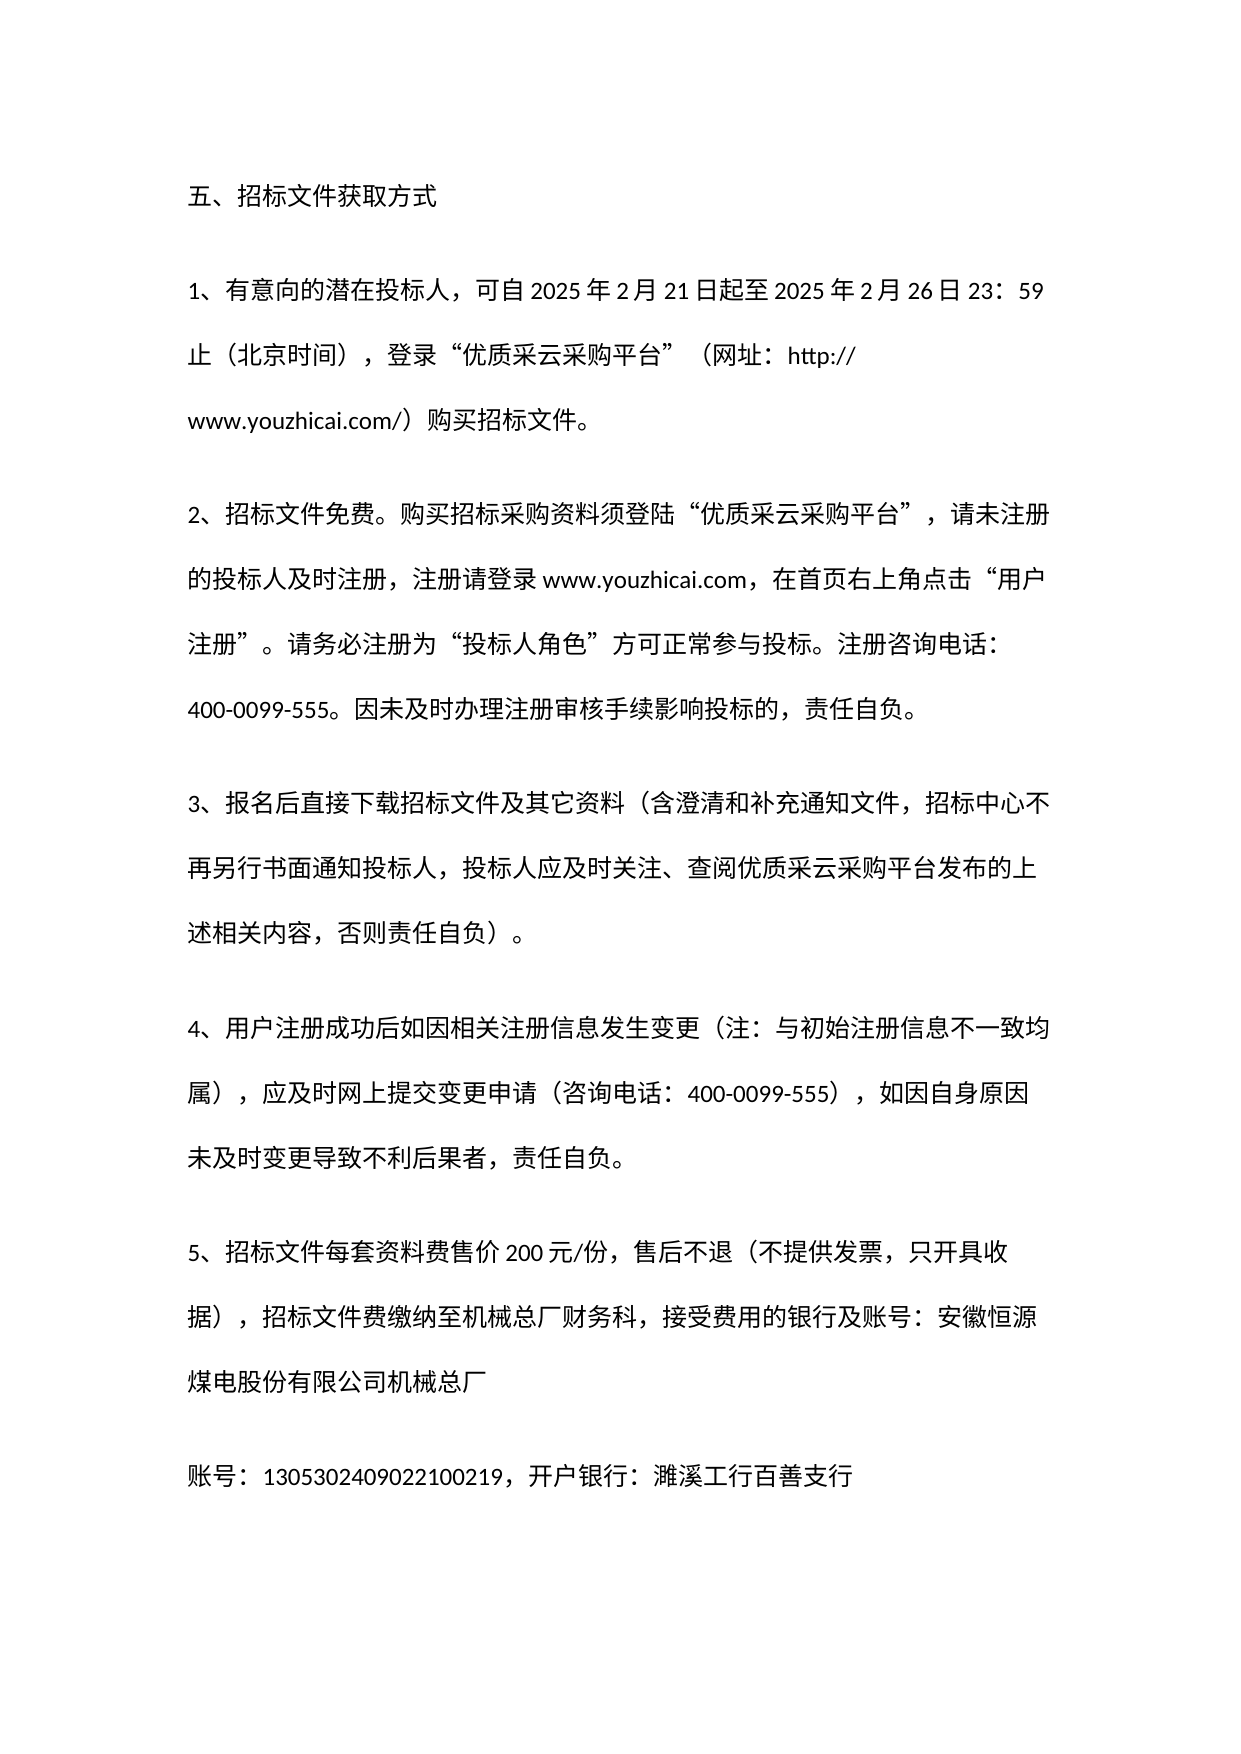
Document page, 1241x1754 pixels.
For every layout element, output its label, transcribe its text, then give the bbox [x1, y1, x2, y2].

text 五、招标文件获取方式 [187, 162, 1053, 227]
text 4、用户注册成功后如因相关注册信息发生变更（注：与初始注册信息不一致均属），应及时网上提交变更申请（咨询电话：400-0099-555），如因自身原因未及时变更导致不利后果者，责任自负。 [187, 994, 1053, 1189]
text 2、招标文件免费。购买招标采购资料须登陆“优质采云采购平台”，请未注册的投标人及时注册，注册请登录www.youzhicai.com，在首页右上角点击“用户注册”。请务必注册为“投标人角色”方可正常参与投标。注册咨询电话：400-0099-555。因未及时办理注册审核手续影响投标的，责任自负。 [187, 480, 1053, 740]
text 5、招标文件每套资料费售价200元/份，售后不退（不提供发票，只开具收据），招标文件费缴纳至机械总厂财务科，接受费用的银行及账号：安徽恒源煤电股份有限公司机械总厂 [187, 1218, 1053, 1413]
text 1、有意向的潜在投标人，可自2025年2月21日起至2025年2月26日23：59止（北京时间），登录“优质采云采购平台”（网址：http://www.youzhicai.com/）购买招标文件。 [187, 256, 1053, 451]
text 账号：1305302409022100219，开户银行：濉溪工行百善支行 [187, 1442, 1053, 1507]
text 3、报名后直接下载招标文件及其它资料（含澄清和补充通知文件，招标中心不再另行书面通知投标人，投标人应及时关注、查阅优质采云采购平台发布的上述相关内容，否则责任自负）。 [187, 769, 1053, 964]
